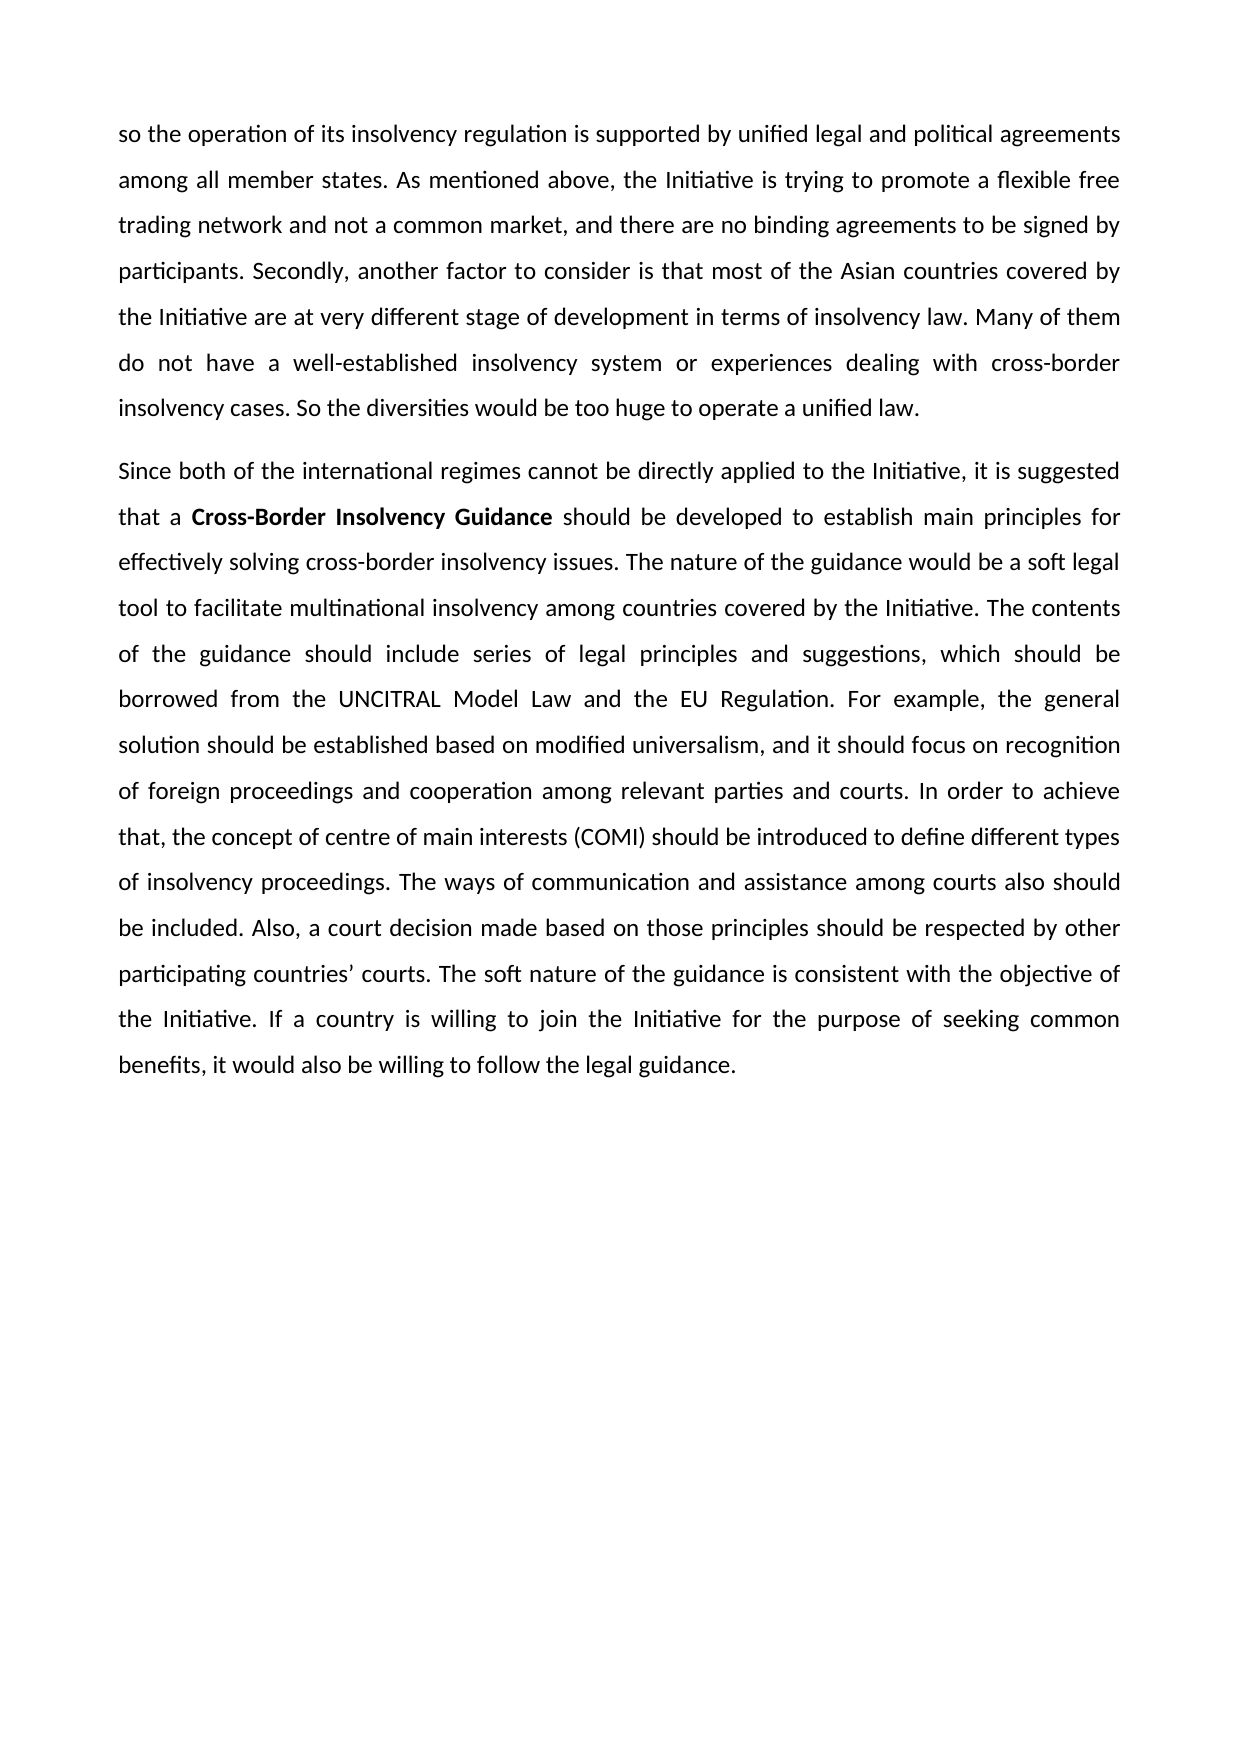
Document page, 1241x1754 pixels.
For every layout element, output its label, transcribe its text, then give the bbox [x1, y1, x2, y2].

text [118, 118, 1122, 423]
text Since both of the international regimes cannot be directly applied to the Initiative, it is suggested that a Cross-Border Insolvency Guidance should be developed to establish main principles for effectively solving cross-border insolvency issues. The nature of the guidance would be a soft legal tool to facilitate multinational insolvency among countries covered by the Initiative. The contents of the guidance should include series of legal principles and suggestions, which should be borrowed from the UNCITRAL Model Law and the EU Regulation. For example, the general solution should be established based on modified universalism, and it should focus on recognition of foreign proceedings and cooperation among relevant parties and courts. In order to achieve that, the concept of centre of main interests (COMI) should be introduced to define different types of insolvency proceedings. The ways of communication and assistance among courts also should be included. Also, a court decision made based on those principles should be respected by other participating countries’ courts. The soft nature of the guidance is consistent with the objective of the Initiative. If a country is willing to join the Initiative for the purpose of seeking common benefits, it would also be willing to follow the legal guidance. [118, 455, 1122, 1080]
